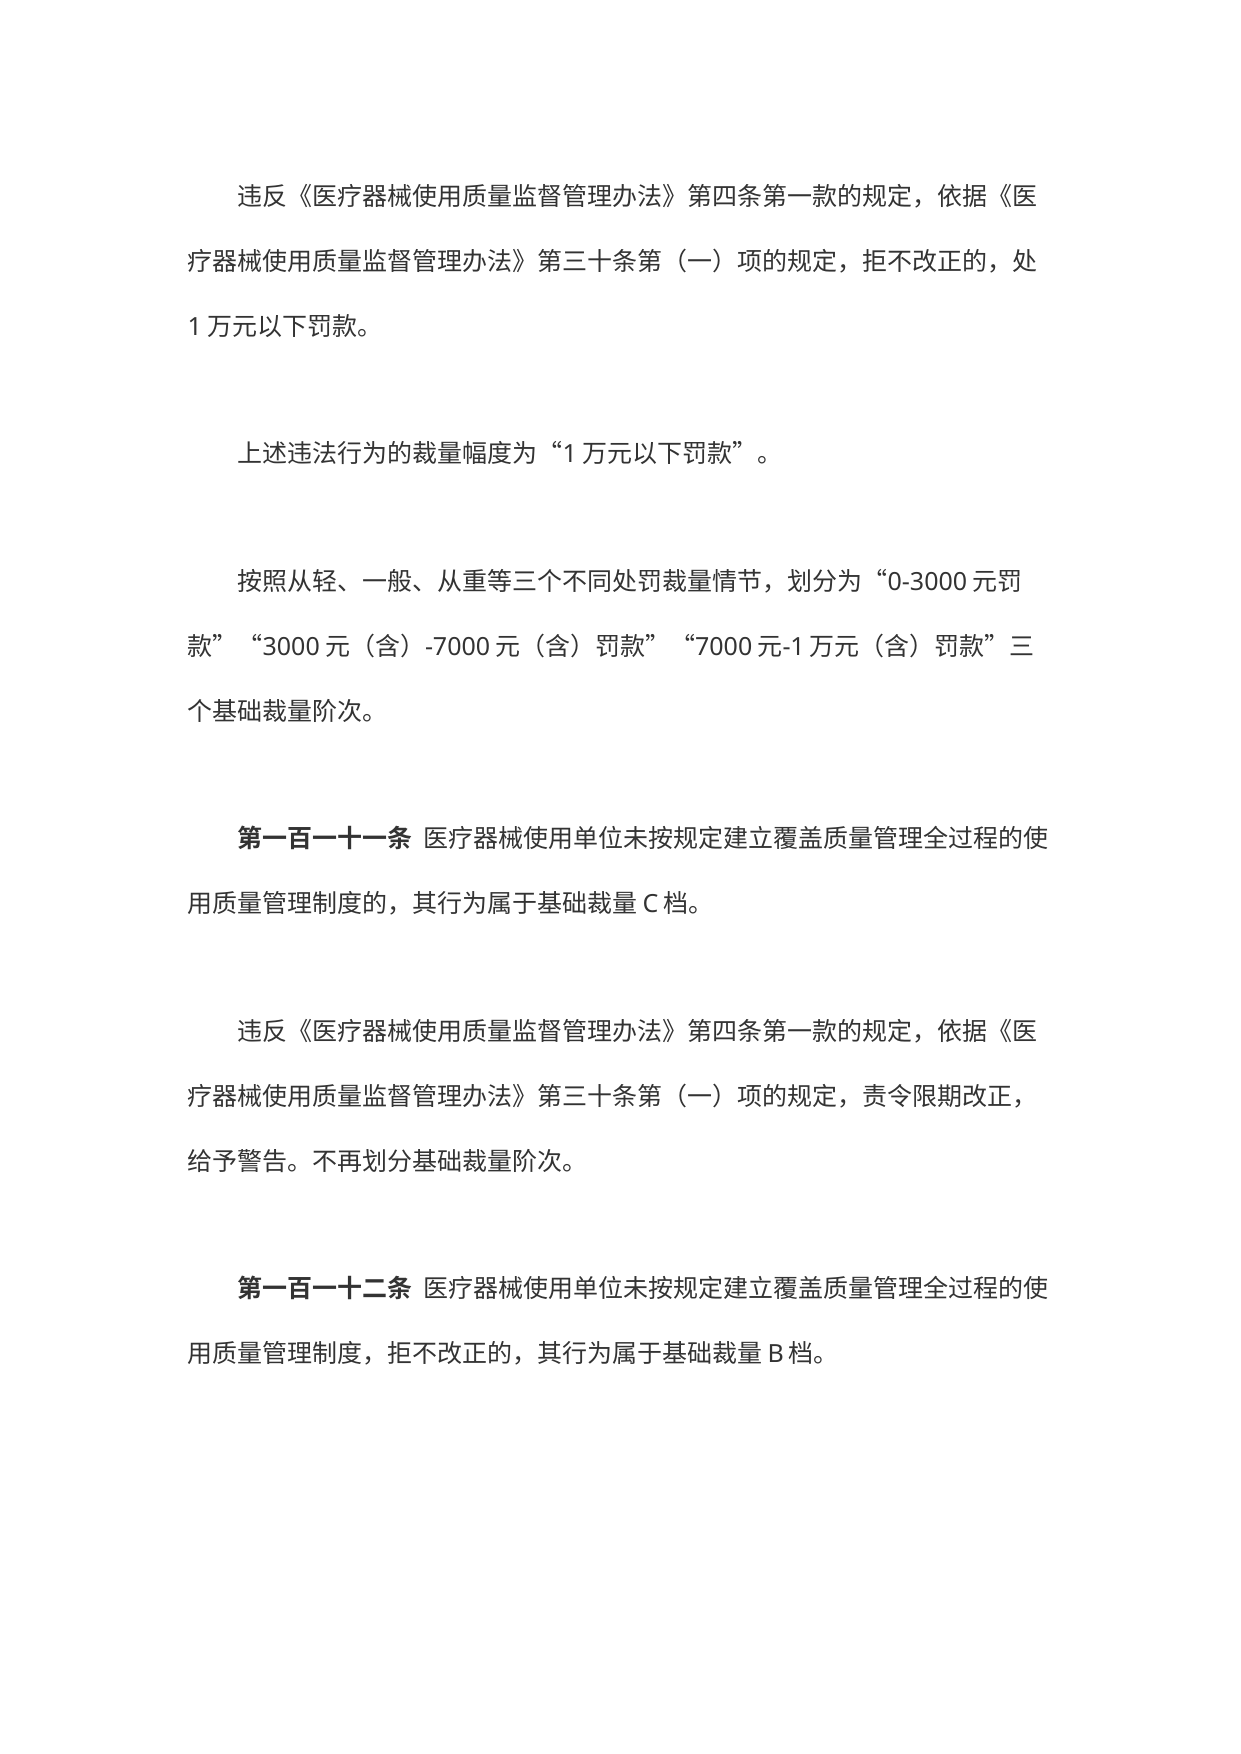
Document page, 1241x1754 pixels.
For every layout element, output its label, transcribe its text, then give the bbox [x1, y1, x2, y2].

text 按照从轻、一般、从重等三个不同处罚裁量情节，划分为“0-3000元罚款”“3000元（含）-7000元（含）罚款”“7000元-1万元（含）罚款”三个基础裁量阶次。 [187, 547, 1053, 742]
text 第一百一十二条 医疗器械使用单位未按规定建立覆盖质量管理全过程的使用质量管理制度，拒不改正的，其行为属于基础裁量B档。 [187, 1254, 1053, 1384]
text 违反《医疗器械使用质量监督管理办法》第四条第一款的规定，依据《医疗器械使用质量监督管理办法》第三十条第（一）项的规定，拒不改正的，处1万元以下罚款。 [187, 162, 1053, 357]
text 上述违法行为的裁量幅度为“1万元以下罚款”。 [187, 419, 1053, 484]
text 违反《医疗器械使用质量监督管理办法》第四条第一款的规定，依据《医疗器械使用质量监督管理办法》第三十条第（一）项的规定，责令限期改正，给予警告。不再划分基础裁量阶次。 [187, 997, 1053, 1192]
text 第一百一十一条 医疗器械使用单位未按规定建立覆盖质量管理全过程的使用质量管理制度的，其行为属于基础裁量C档。 [187, 804, 1053, 934]
